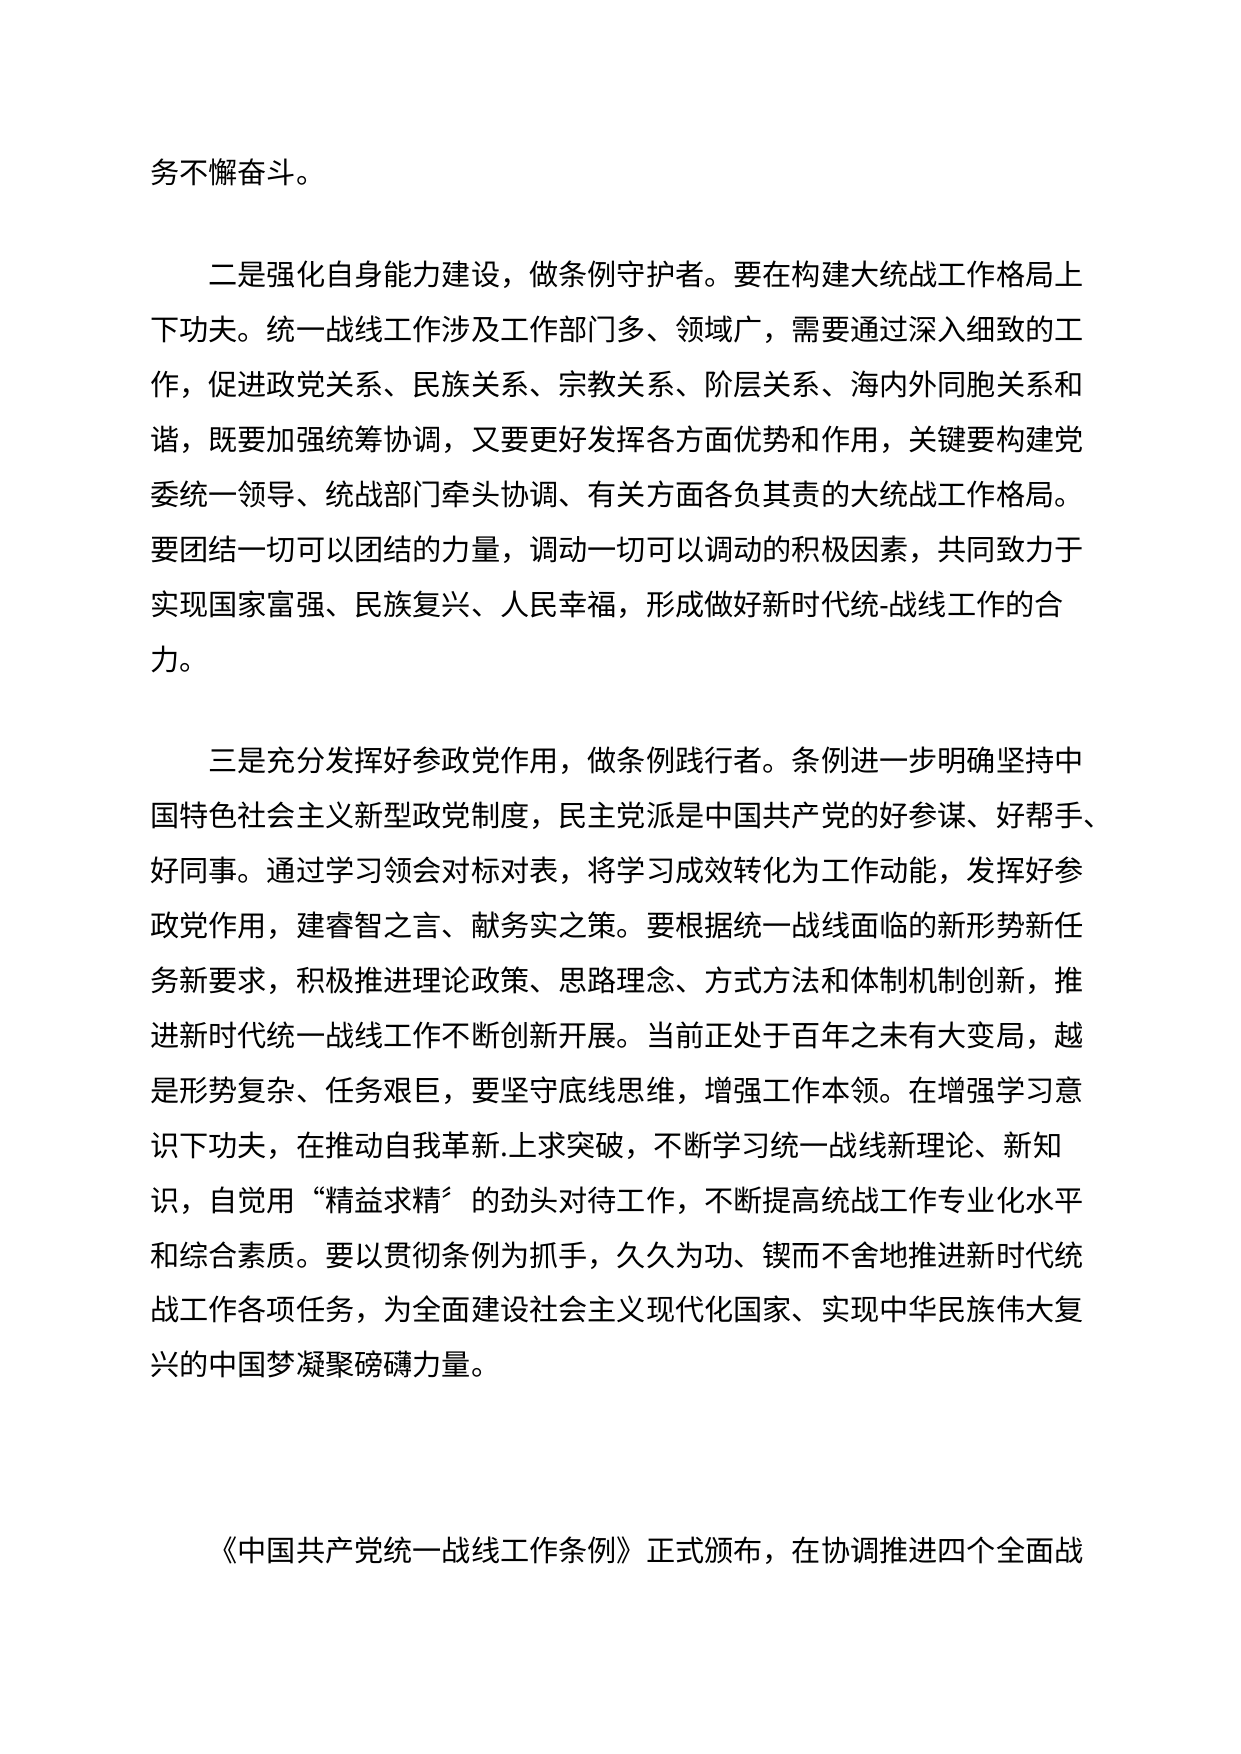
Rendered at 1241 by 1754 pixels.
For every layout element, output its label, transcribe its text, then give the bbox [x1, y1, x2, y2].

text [150, 1528, 1090, 1570]
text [150, 150, 1090, 192]
text 三是充分发挥好参政党作用，做条例践行者。条例进一步明确坚持中国特色社会主义新型政党制度，民主党派是中国共产党的好参谋、好帮手、好同事。通过学习领会对标对表，将学习成效转化为工作动能，发挥好参政党作用，建睿智之言、献务实之策。要根据统一战线面临的新形势新任务新要求，积极推进理论政策、思路理念、方式方法和体制机制创新，推进新时代统一战线工作不断创新开展。当前正处于百年之未有大变局，越是形势复杂、任务艰巨，要坚守底线思维，增强工作本领。在增强学习意识下功夫，在推动自我革新.上求突破，不断学习统一战线新理论、新知识，自觉用“精益求精〞的劲头对待工作，不断提高统战工作专业化水平和综合素质。要以贯彻条例为抓手，久久为功、锲而不舍地推进新时代统战工作各项任务，为全面建设社会主义现代化国家、实现中华民族伟大复兴的中国梦凝聚磅礴力量。 [150, 738, 1090, 1384]
text 二是强化自身能力建设，做条例守护者。要在构建大统战工作格局上下功夫。统一战线工作涉及工作部门多、领域广，需要通过深入细致的工作，促进政党关系、民族关系、宗教关系、阶层关系、海内外同胞关系和谐，既要加强统筹协调，又要更好发挥各方面优势和作用，关键要构建党委统一领导、统战部门牵头协调、有关方面各负其责的大统战工作格局。要团结一切可以团结的力量，调动一切可以调动的积极因素，共同致力于实现国家富强、民族复兴、人民幸福，形成做好新时代统-战线工作的合力。 [150, 252, 1090, 678]
